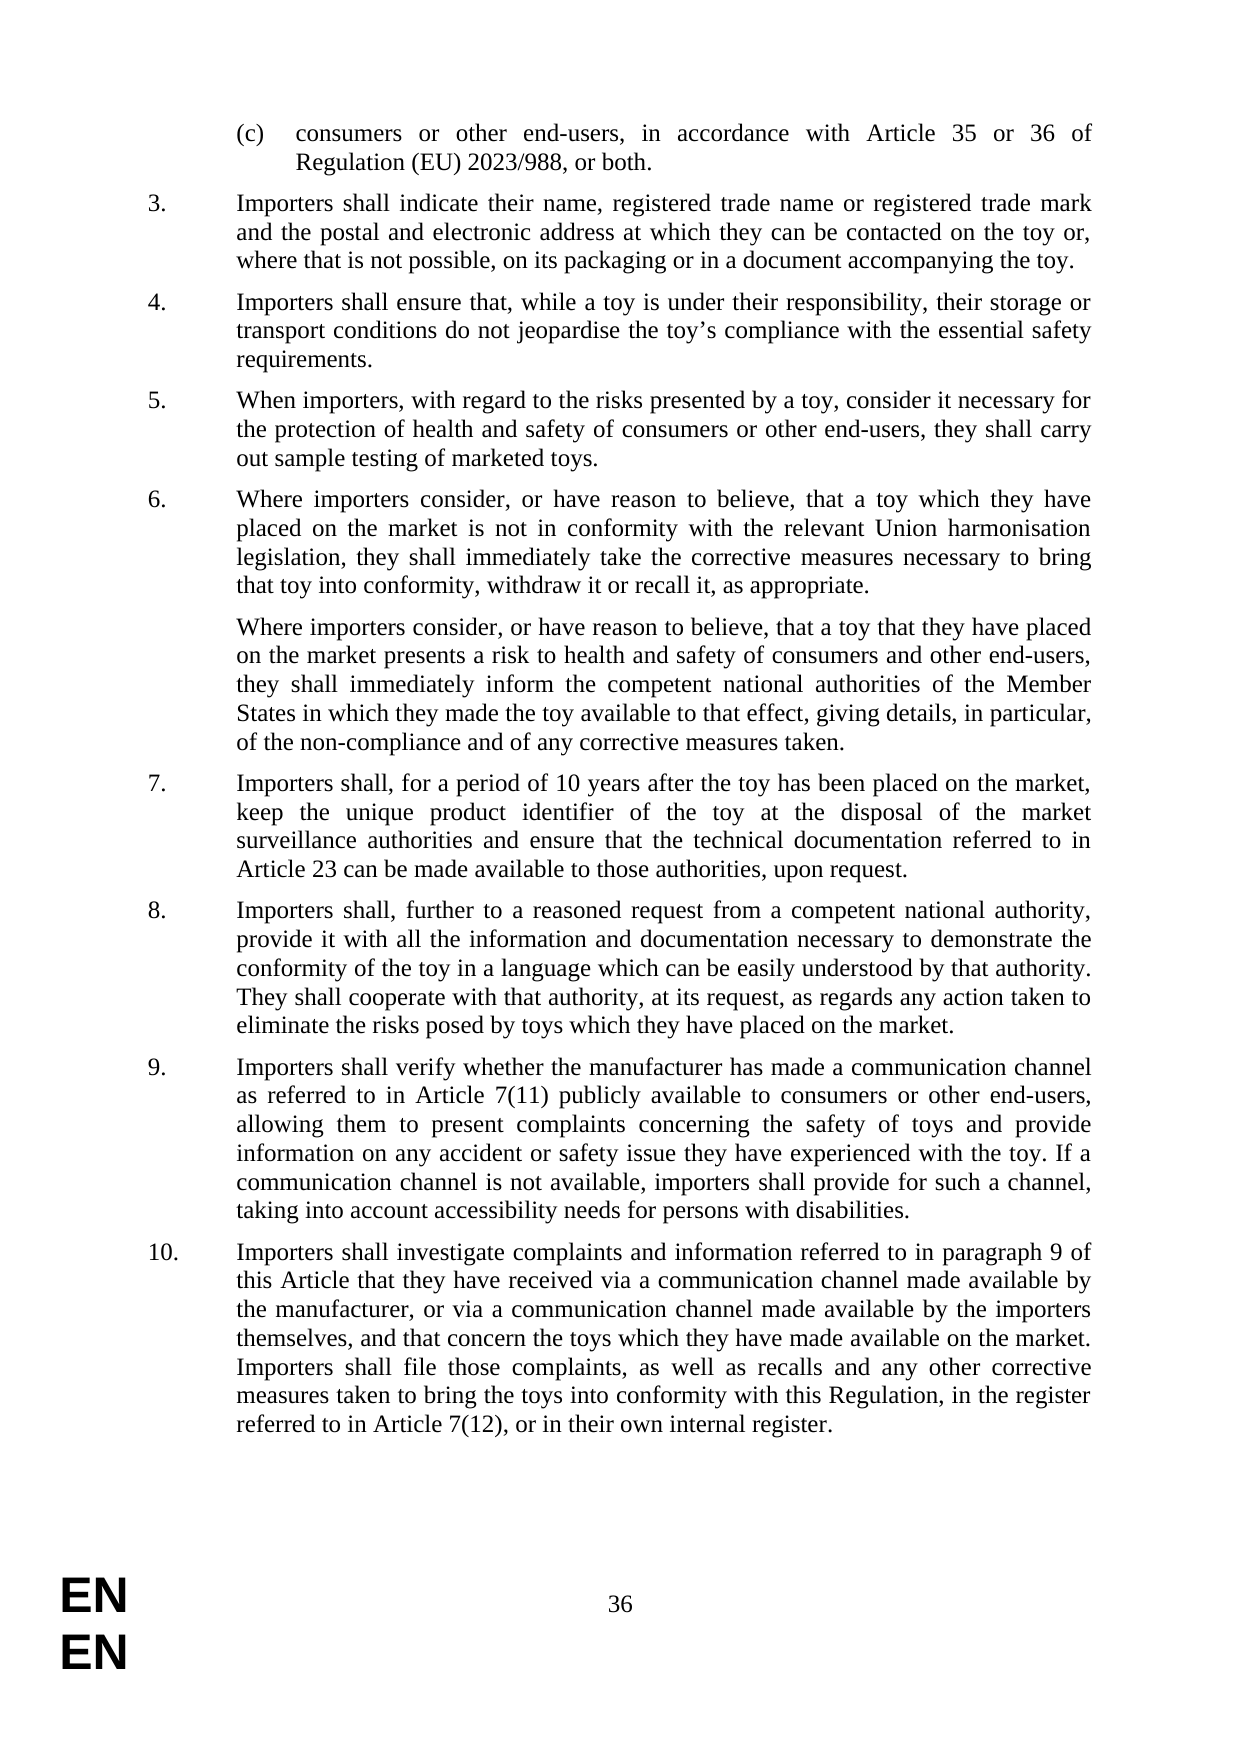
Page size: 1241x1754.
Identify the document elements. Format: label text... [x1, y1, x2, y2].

text 9. Importers shall verify whether the manufacturer has made a communication channel as referred to in Article 7(11) publicly available to consumers or other end-users, allowing them to present complaints concerning the safety of toys and provide information on any accident or safety issue they have experienced with the toy. If a communication channel is not available, importers shall provide for such a channel, taking into account accessibility needs for persons with disabilities. [148, 1052, 1092, 1224]
text 6. Where importers consider, or have reason to believe, that a toy which they have placed on the market is not in conformity with the relevant Union harmonisation legislation, they shall immediately take the corrective measures necessary to bring that toy into conformity, withdraw it or recall it, as appropriate. [148, 484, 1092, 599]
text 8. Importers shall, further to a reasoned request from a competent national authority, provide it with all the information and documentation necessary to demonstrate the conformity of the toy in a language which can be easily understood by that authority. They shall cooperate with that authority, at its request, as regards any action taken to eliminate the risks posed by toys which they have placed on the market. [148, 896, 1092, 1039]
text Where importers consider, or have reason to believe, that a toy that they have placed on the market presents a risk to health and safety of consumers and other end-users, they shall immediately inform the competent national authorities of the Member States in which they made the toy available to that effect, giving details, in particular, of the non-compliance and of any corrective measures taken. [236, 612, 1092, 756]
text 3. Importers shall indicate their name, registered trade name or registered trade mark and the postal and electronic address at which they can be contacted on the toy or, where that is not possible, on its packaging or in a document accompanying the toy. [148, 188, 1092, 274]
text 10. Importers shall investigate complaints and information referred to in paragraph 9 of this Article that they have received via a communication channel made available by the manufacturer, or via a communication channel made available by the importers themselves, and that concern the toys which they have made available on the market. Importers shall file those complaints, as well as recalls and any other corrective measures taken to bring the toys into conformity with this Regulation, in the register referred to in Article 7(12), or in their own internal register. [148, 1237, 1092, 1438]
text 7. Importers shall, for a period of 10 years after the toy has been placed on the market, keep the unique product identifier of the toy at the disposal of the market surveillance authorities and ensure that the technical documentation referred to in Article 23 can be made available to those authorities, upon request. [148, 768, 1092, 883]
text 5. When importers, with regard to the risks presented by a toy, consider it necessary for the protection of health and safety of consumers or other end-users, they shall carry out sample testing of marketed toys. [148, 386, 1092, 472]
text 4. Importers shall ensure that, while a toy is under their responsibility, their storage or transport conditions do not jeopardise the toy’s compliance with the essential safety requirements. [148, 287, 1092, 373]
text (c) consumers or other end-users, in accordance with Article 35 or 36 of Regulation (EU) 2023/988, or both. [236, 118, 1092, 176]
